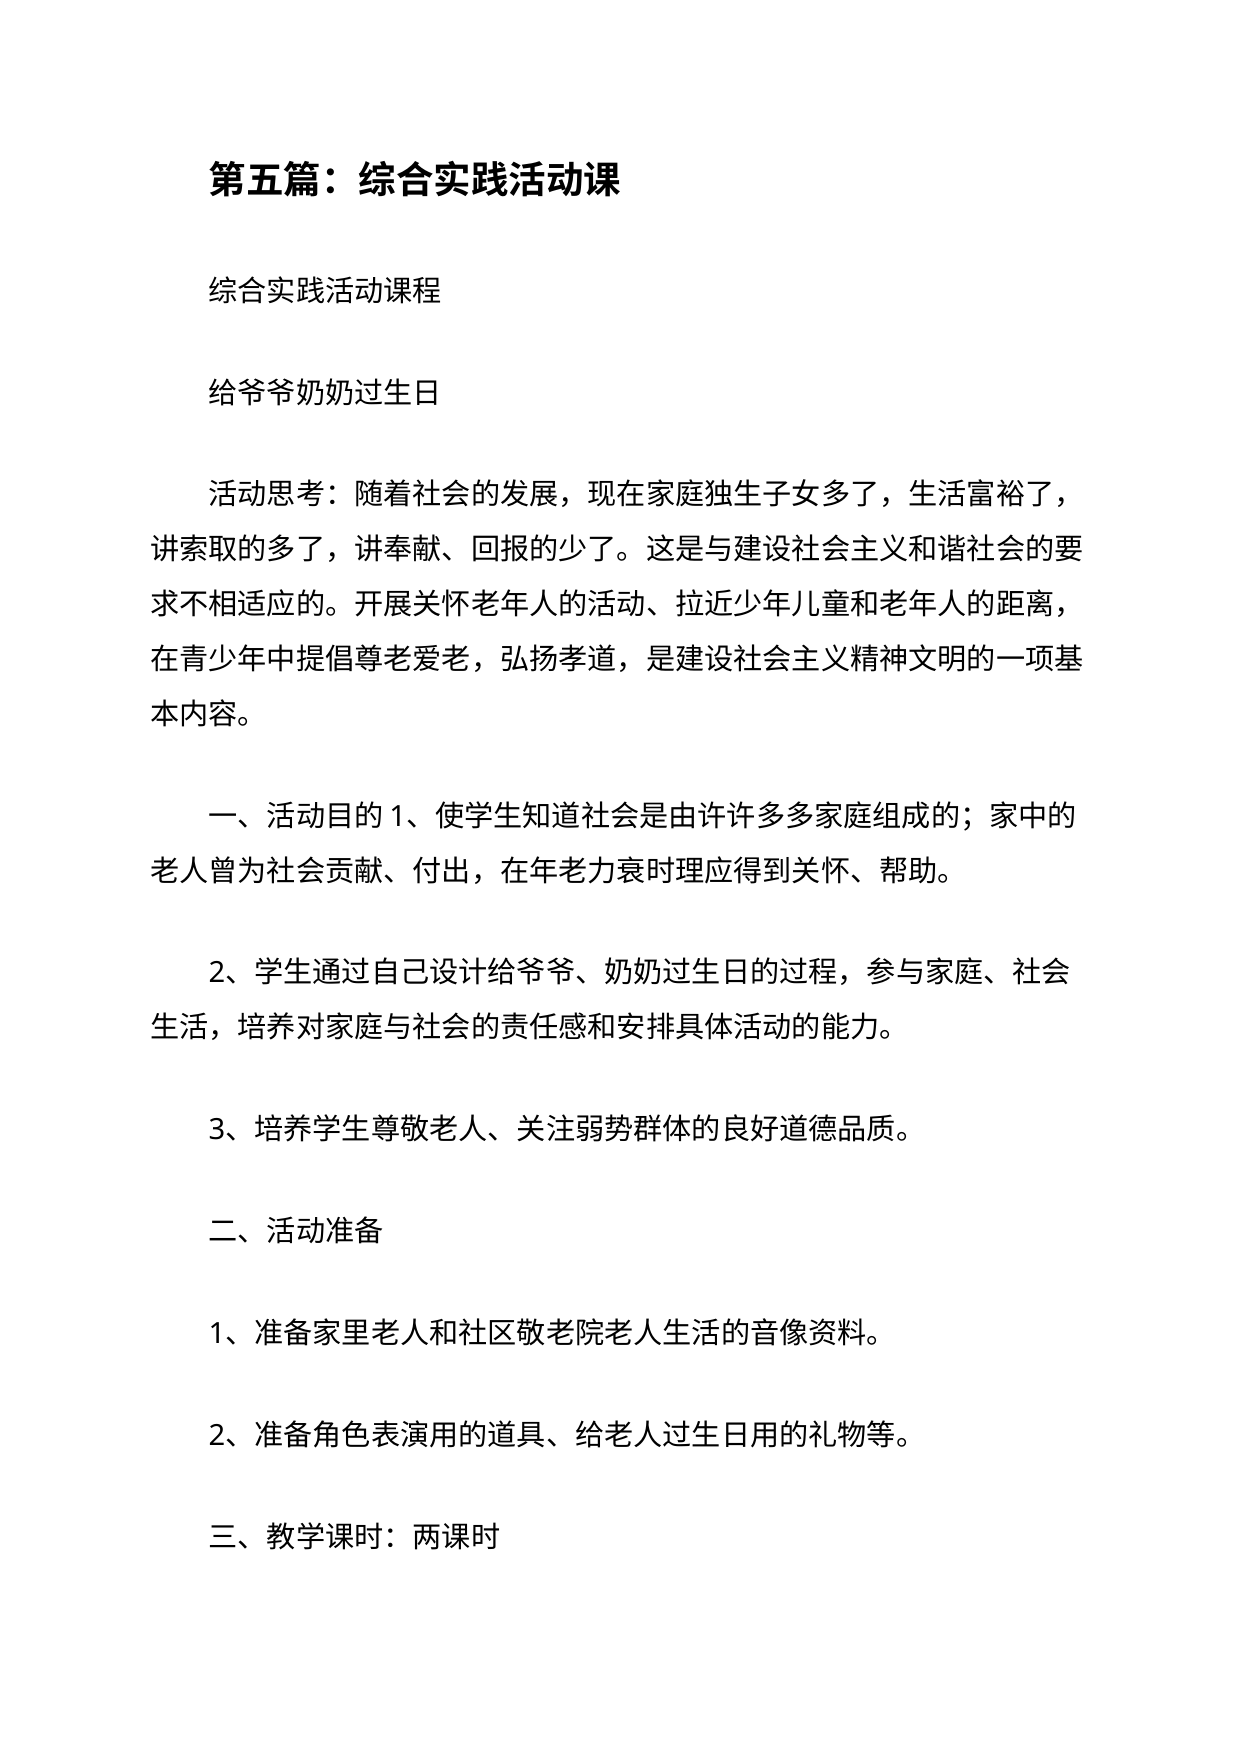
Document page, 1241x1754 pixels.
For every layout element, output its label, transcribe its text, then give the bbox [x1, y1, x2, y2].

text 3、培养学生尊敬老人、关注弱势群体的良好道德品质。 [150, 1106, 1090, 1148]
text 活动思考：随着社会的发展，现在家庭独生子女多了，生活富裕了，讲索取的多了，讲奉献、回报的少了。这是与建设社会主义和谐社会的要求不相适应的。开展关怀老年人的活动、拉近少年儿童和老年人的距离，在青少年中提倡尊老爱老，弘扬孝道，是建设社会主义精神文明的一项基本内容。 [150, 471, 1090, 733]
text 2、准备角色表演用的道具、给老人过生日用的礼物等。 [150, 1412, 1090, 1454]
text 第五篇：综合实践活动课 [150, 150, 1090, 204]
text 三、教学课时：两课时 [150, 1513, 1090, 1556]
text 二、活动准备 [150, 1208, 1090, 1250]
text 2、学生通过自己设计给爷爷、奶奶过生日的过程，参与家庭、社会生活，培养对家庭与社会的责任感和安排具体活动的能力。 [150, 949, 1090, 1046]
text 综合实践活动课程 [150, 267, 1090, 310]
text 1、准备家里老人和社区敬老院老人生活的音像资料。 [150, 1309, 1090, 1352]
text 给爷爷奶奶过生日 [150, 369, 1090, 411]
text 一、活动目的1、使学生知道社会是由许许多多家庭组成的；家中的老人曾为社会贡献、付出，在年老力衰时理应得到关怀、帮助。 [150, 792, 1090, 889]
